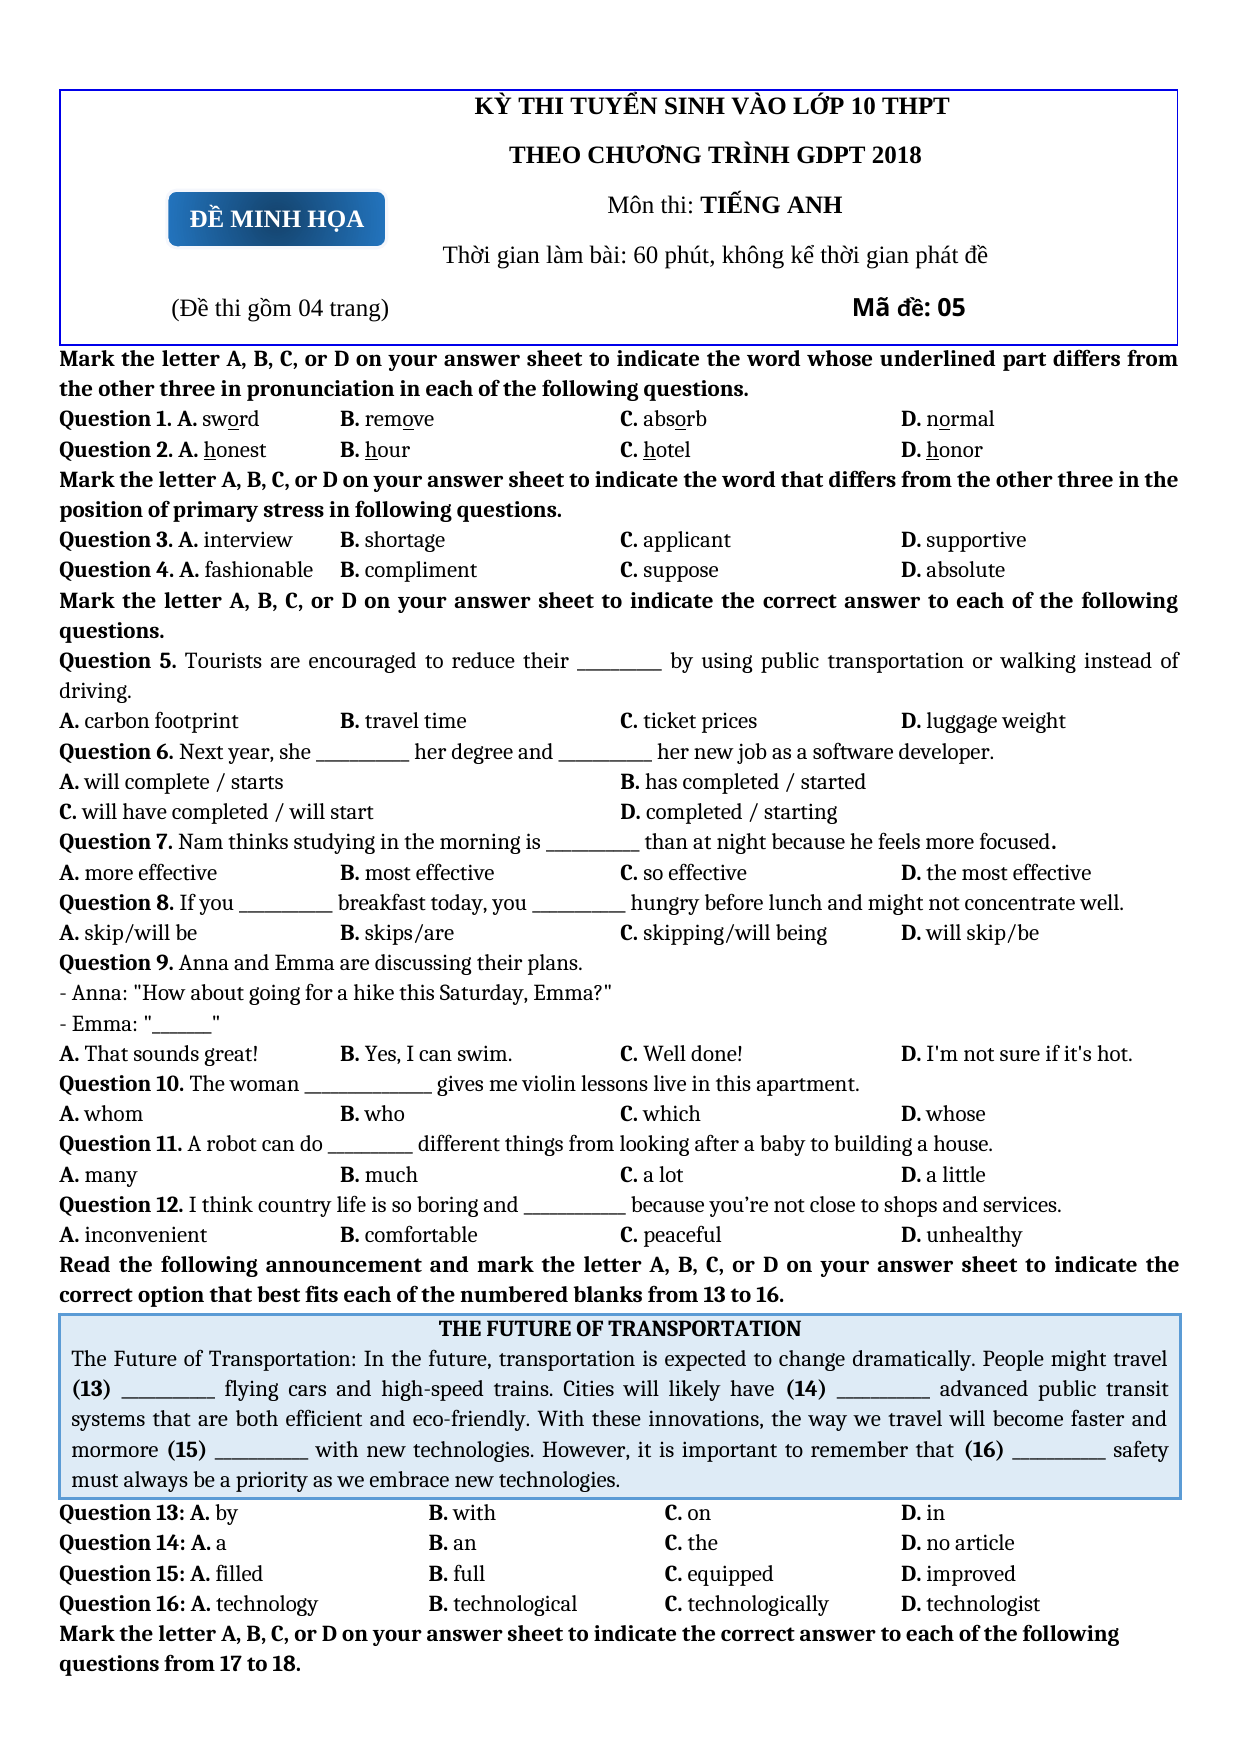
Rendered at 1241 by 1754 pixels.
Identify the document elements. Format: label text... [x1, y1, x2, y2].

text Question 13: A. by B. with C. on D. in [59, 1500, 1181, 1526]
text Mark the letter A, B, C, or D on your answer sheet to indicate the correct answer to each of the following questions from 17 to 18. [59, 1621, 1181, 1677]
text A. more effective B. most effective C. so effective D. the most effective [59, 859, 1181, 886]
text Mark the letter A, B, C, or D on your answer sheet to indicate the word that differs from the other three in the position of primary stress in following questions. [59, 467, 1181, 523]
text Question 12. I think country life is so boring and ____________ because you’re not close to shops and services. [59, 1192, 1181, 1218]
text Question 14: A. a B. an C. the D. no article [59, 1530, 1181, 1556]
text Question 4. A. fashionable B. compliment C. suppose D. absolute [59, 557, 1181, 583]
text Question 9. Anna and Emma are discussing their plans. [59, 950, 1181, 976]
text A. will complete / starts B. has completed / started [59, 769, 1181, 795]
text Question 16: A. technology B. technological C. technologically D. technologist [59, 1591, 1181, 1617]
text A. whom B. who C. which D. whose [59, 1101, 1181, 1127]
table_header KỲ THI TUYỂN SINH VÀO LỚP 10 THPT THEO CHƯƠNG TRÌNH GDPT 2018 Môn thi: TIẾNG ANH Thời gian làm bài: 60 phút, không kể thời gian phát đề (Đề thi gồm 04 trang) Mã đề: 05 [61, 91, 1177, 344]
text A. many B. much C. a lot D. a little [59, 1161, 1181, 1188]
text Question 1. A. sword B. remove C. absorb D. normal [59, 406, 1181, 432]
text Question 7. Nam thinks studying in the morning is ___________ than at night because he feels more focused. [59, 829, 1181, 855]
text Mark the letter A, B, C, or D on your answer sheet to indicate the correct answer to each of the following questions. [59, 587, 1181, 644]
text Question 6. Next year, she ___________ her degree and ___________ her new job as a software developer. [59, 738, 1181, 765]
table_header THE FUTURE OF TRANSPORTATION The Future of Transportation: In the future, transportation is expected to change dramatically. People might travel (13) ___________ flying cars and high-speed trains. Cities will likely have (14) ___________ advanced public transit systems that are both efficient and eco-friendly. With these innovations, the way we travel will become faster and mormore (15) ___________ with new technologies. However, it is important to remember that (16) ___________ safety must always be a priority as we embrace new technologies. [61, 1316, 1179, 1497]
text Question 10. The woman _______________ gives me violin lessons live in this apartment. [59, 1071, 1181, 1097]
text Question 11. A robot can do __________ different things from looking after a baby to building a house. [59, 1131, 1181, 1157]
text Question 8. If you ___________ breakfast today, you ___________ hungry before lunch and might not concentrate well. [59, 889, 1181, 916]
text C. will have completed / will start D. completed / starting [59, 799, 1181, 825]
text Read the following announcement and mark the letter A, B, C, or D on your answer sheet to indicate the correct option that best fits each of the numbered blanks from 13 to 16. [59, 1252, 1181, 1308]
text Mark the letter A, B, C, or D on your answer sheet to indicate the word whose underlined part differs from the other three in pronunciation in each of the following questions. [59, 346, 1181, 402]
text A. skip/will be B. skips/are C. skipping/will being D. will skip/be [59, 920, 1181, 946]
text A. inconvenient B. comfortable C. peaceful D. unhealthy [59, 1222, 1181, 1248]
text Question 5. Tourists are encouraged to reduce their __________ by using public transportation or walking instead of driving. A. carbon footprint B. travel time C. ticket prices D. luggage weight [59, 648, 1181, 734]
text - Emma: "_______" A. That sounds great! B. Yes, I can swim. C. Well done! D. I'm not sure if it's hot. [59, 1010, 1181, 1067]
text Question 15: A. filled B. full C. equipped D. improved [59, 1560, 1181, 1587]
text Question 3. A. interview B. shortage C. applicant D. supportive [59, 527, 1181, 553]
text Question 2. A. honest B. hour C. hotel D. honor [59, 436, 1181, 463]
text - Anna: "How about going for a hike this Saturday, Emma?" [59, 980, 1181, 1006]
